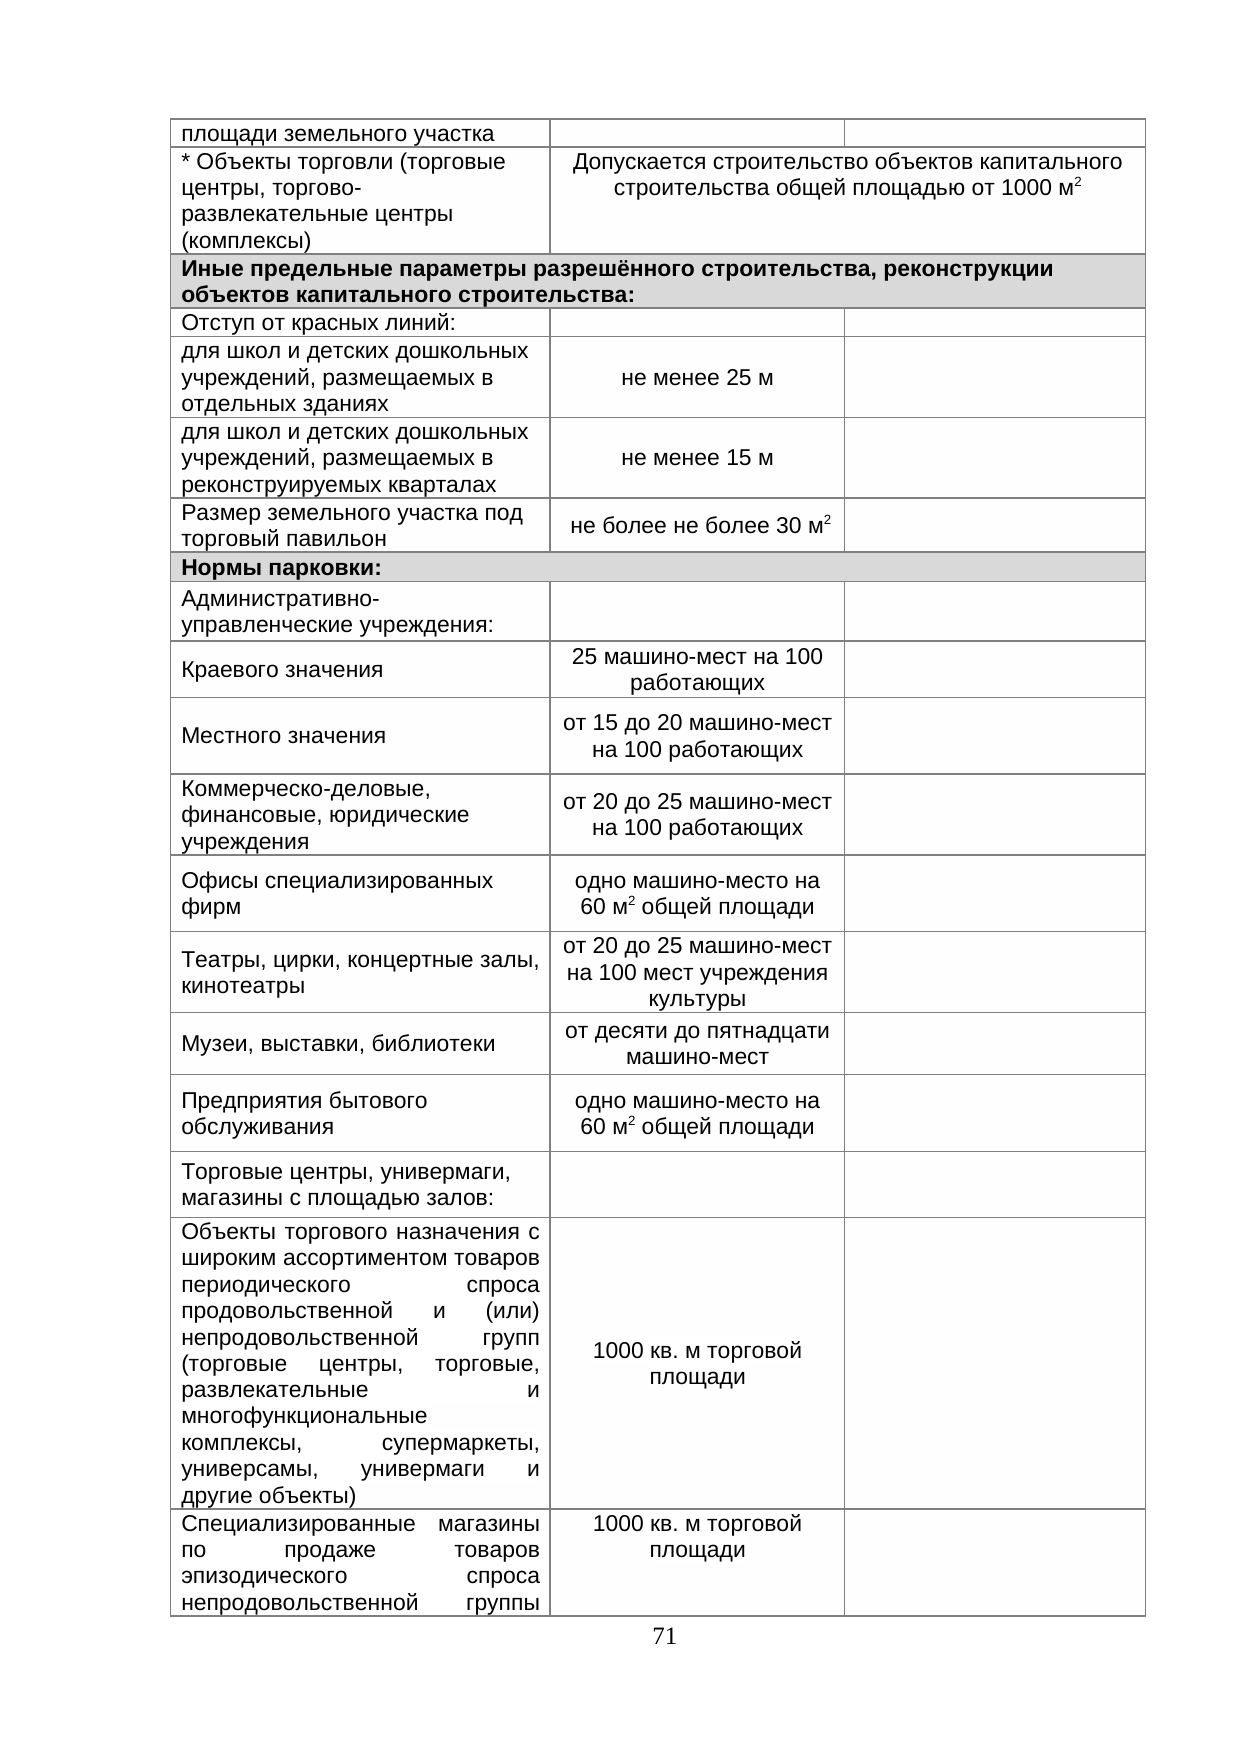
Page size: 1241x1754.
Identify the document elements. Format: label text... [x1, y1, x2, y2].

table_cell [171, 120, 549, 146]
table_cell [845, 932, 1145, 1011]
table_cell [845, 309, 1145, 336]
table_cell [845, 1218, 1145, 1508]
table_cell Размер земельного участка под торговый павильон [171, 499, 549, 551]
table_cell [845, 337, 1145, 416]
table_cell 25 машино-мест на 100 работающих [551, 642, 844, 696]
table_cell от 20 до 25 машино-мест на 100 мест учреждения культуры [551, 932, 844, 1011]
table_cell [845, 775, 1145, 854]
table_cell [171, 1510, 549, 1615]
table_cell не менее 15 м [551, 418, 844, 497]
table_cell [845, 1013, 1145, 1074]
table_cell [845, 1152, 1145, 1216]
table_cell Музеи, выставки, библиотеки [171, 1013, 549, 1074]
table_cell [845, 120, 1145, 146]
table_cell [845, 642, 1145, 696]
table_cell одно машино-место на 60 м2 общей площади [551, 1075, 844, 1151]
table_cell [845, 856, 1145, 931]
table_cell Краевого значения [171, 642, 549, 696]
table_cell [845, 1510, 1145, 1615]
table_cell [845, 418, 1145, 497]
table_cell 70% [551, 120, 844, 146]
table_cell 1000 кв. м торговой площади [551, 1218, 844, 1508]
table_cell [845, 499, 1145, 551]
table_cell [551, 309, 844, 336]
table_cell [551, 1510, 844, 1615]
table_cell [845, 698, 1145, 773]
table_cell Объекты торгового назначения с широким ассортиментом товаров периодического спроса продовольственной и (или) непродовольственной групп (торговые центры, торговые, развлекательные и многофункциональные комплексы, супермаркеты, универсамы, универмаги и другие объекты) [171, 1218, 549, 1508]
table_cell не менее 25 м [551, 337, 844, 416]
table_cell [551, 582, 844, 640]
table_cell Административно-управленческие учреждения: [171, 582, 549, 640]
table_cell Нормы парковки: [171, 553, 1145, 581]
table_cell Офисы специализированных фирм [171, 856, 549, 931]
table_cell [845, 582, 1145, 640]
table_cell [551, 1152, 844, 1216]
table_cell от 15 до 20 машино-мест на 100 работающих [551, 698, 844, 773]
table_cell одно машино-место на 60 м2 общей площади [551, 856, 844, 931]
table_cell Коммерческо-деловые, финансовые, юридические учреждения [171, 775, 549, 854]
table_cell [845, 1075, 1145, 1151]
table_cell не более не более 30 м2 [551, 499, 844, 551]
table_cell * Объекты торговли (торговые центры, торгово-развлекательные центры (комплексы) [171, 148, 549, 253]
table_cell от 20 до 25 машино-мест на 100 работающих [551, 775, 844, 854]
table_cell Местного значения [171, 698, 549, 773]
table_cell для школ и детских дошкольных учреждений, размещаемых в реконструируемых кварталах [171, 418, 549, 497]
table_cell Торговые центры, универмаги, магазины с площадью залов: [171, 1152, 549, 1216]
table_cell Иные предельные параметры разрешённого строительства, реконструкции объектов капитального строительства: [171, 255, 1145, 307]
table_cell Отступ от красных линий: [171, 309, 549, 336]
table_cell Предприятия бытового обслуживания [171, 1075, 549, 1151]
table_cell Театры, цирки, концертные залы, кинотеатры [171, 932, 549, 1011]
table_cell от десяти до пятнадцати машино-мест [551, 1013, 844, 1074]
table_cell Допускается строительство объектов капитального строительства общей площадью от 1000 м2 [551, 148, 1145, 253]
table_cell для школ и детских дошкольных учреждений, размещаемых в отдельных зданиях [171, 337, 549, 416]
